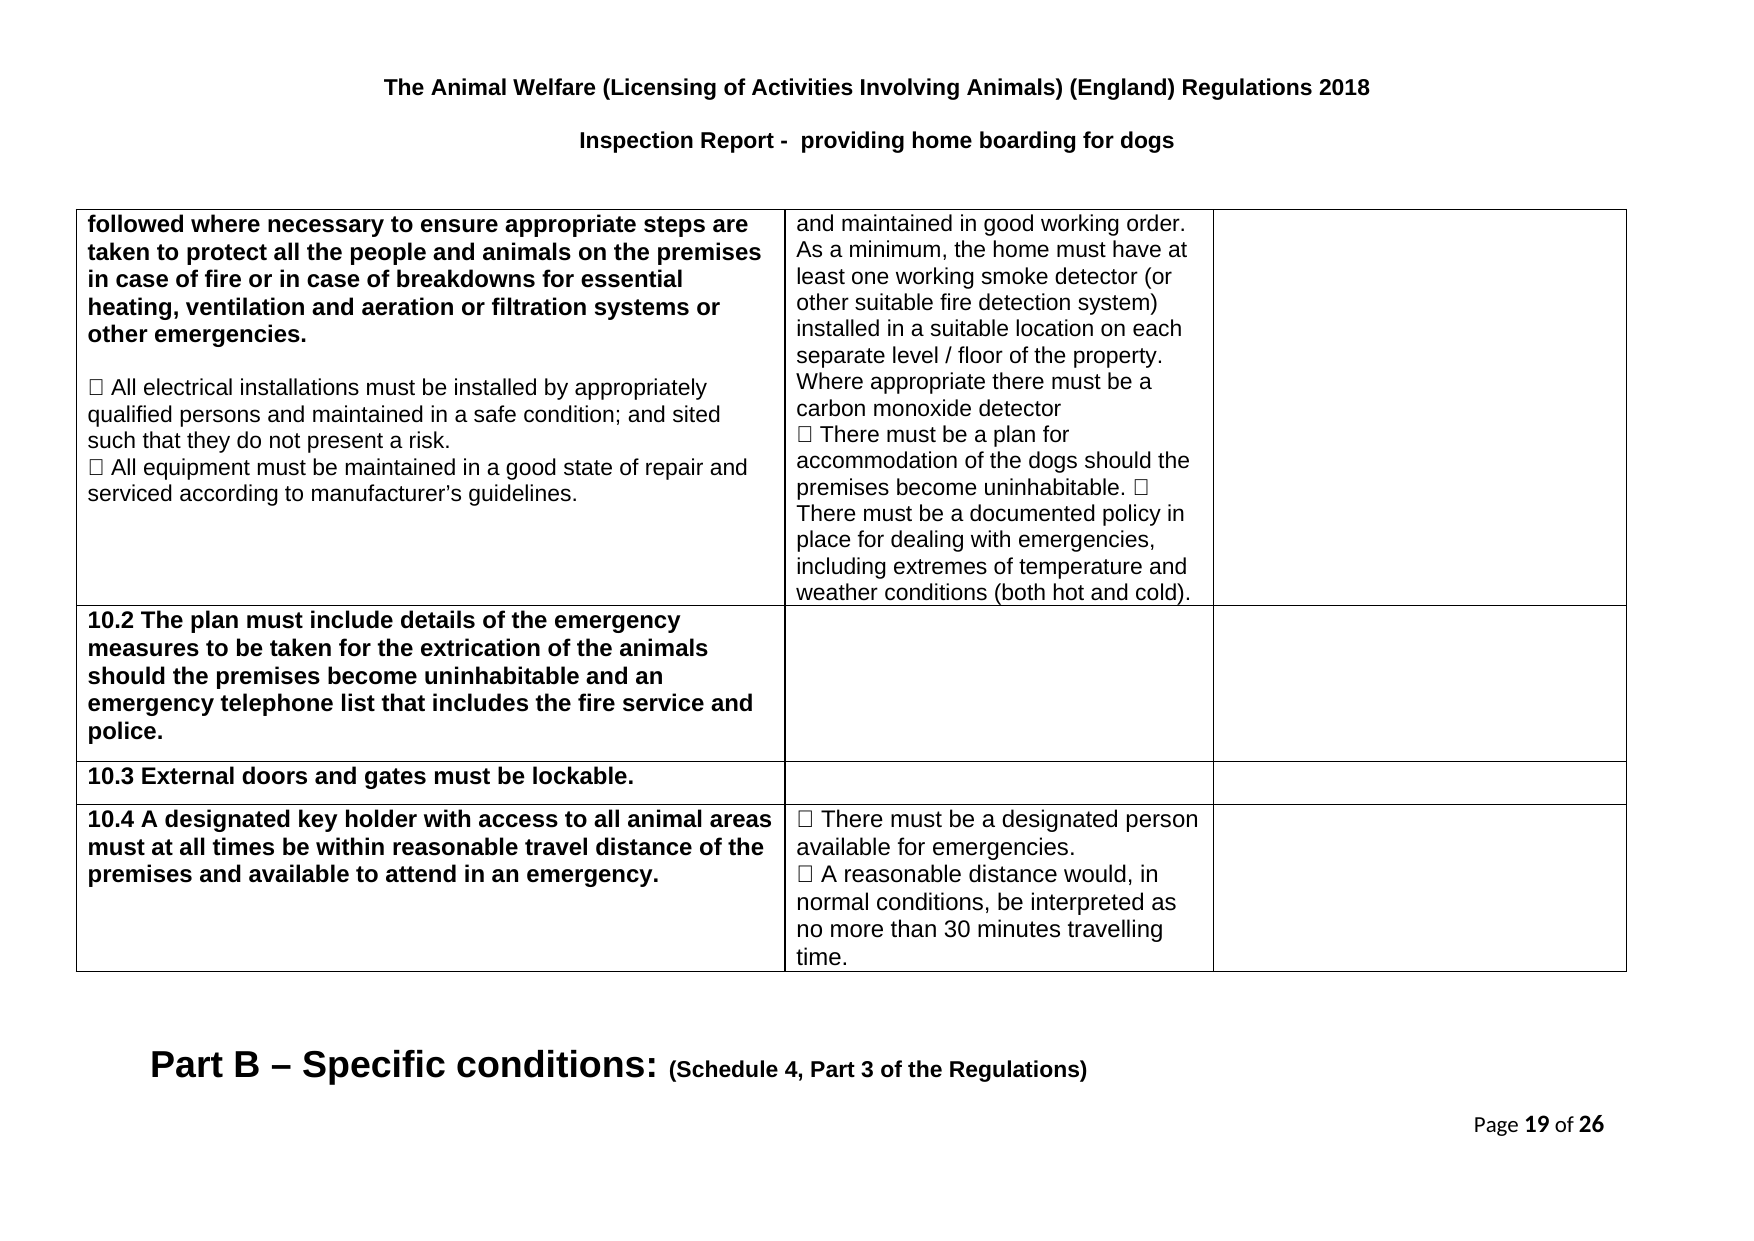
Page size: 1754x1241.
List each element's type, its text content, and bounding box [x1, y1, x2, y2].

table_cell [1214, 762, 1626, 804]
table_cell 10.4 A designated key holder with access to all animal areas must at all times be within reasonable travel distance of the premises and available to attend in an emergency. [77, 805, 784, 971]
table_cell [77, 210, 784, 605]
table_cell [1214, 805, 1626, 971]
table_cell [1214, 210, 1626, 605]
table_cell [786, 762, 1213, 804]
text Part B – Specific conditions: (Schedule 4, Part 3 of the Regulations) [150, 1042, 1604, 1085]
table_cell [786, 210, 1213, 605]
table_cell [786, 606, 1213, 761]
table_cell 10.2 The plan must include details of the emergency measures to be taken for the extrication of the animals should the premises become uninhabitable and an emergency telephone list that includes the fire service and police. [77, 606, 784, 761]
table_cell [1214, 606, 1626, 761]
table_cell  There must be a designated person available for emergencies.  A reasonable distance would, in normal conditions, be interpreted as no more than 30 minutes travelling time. [786, 805, 1213, 971]
table_cell 10.3 External doors and gates must be lockable. [77, 762, 784, 804]
